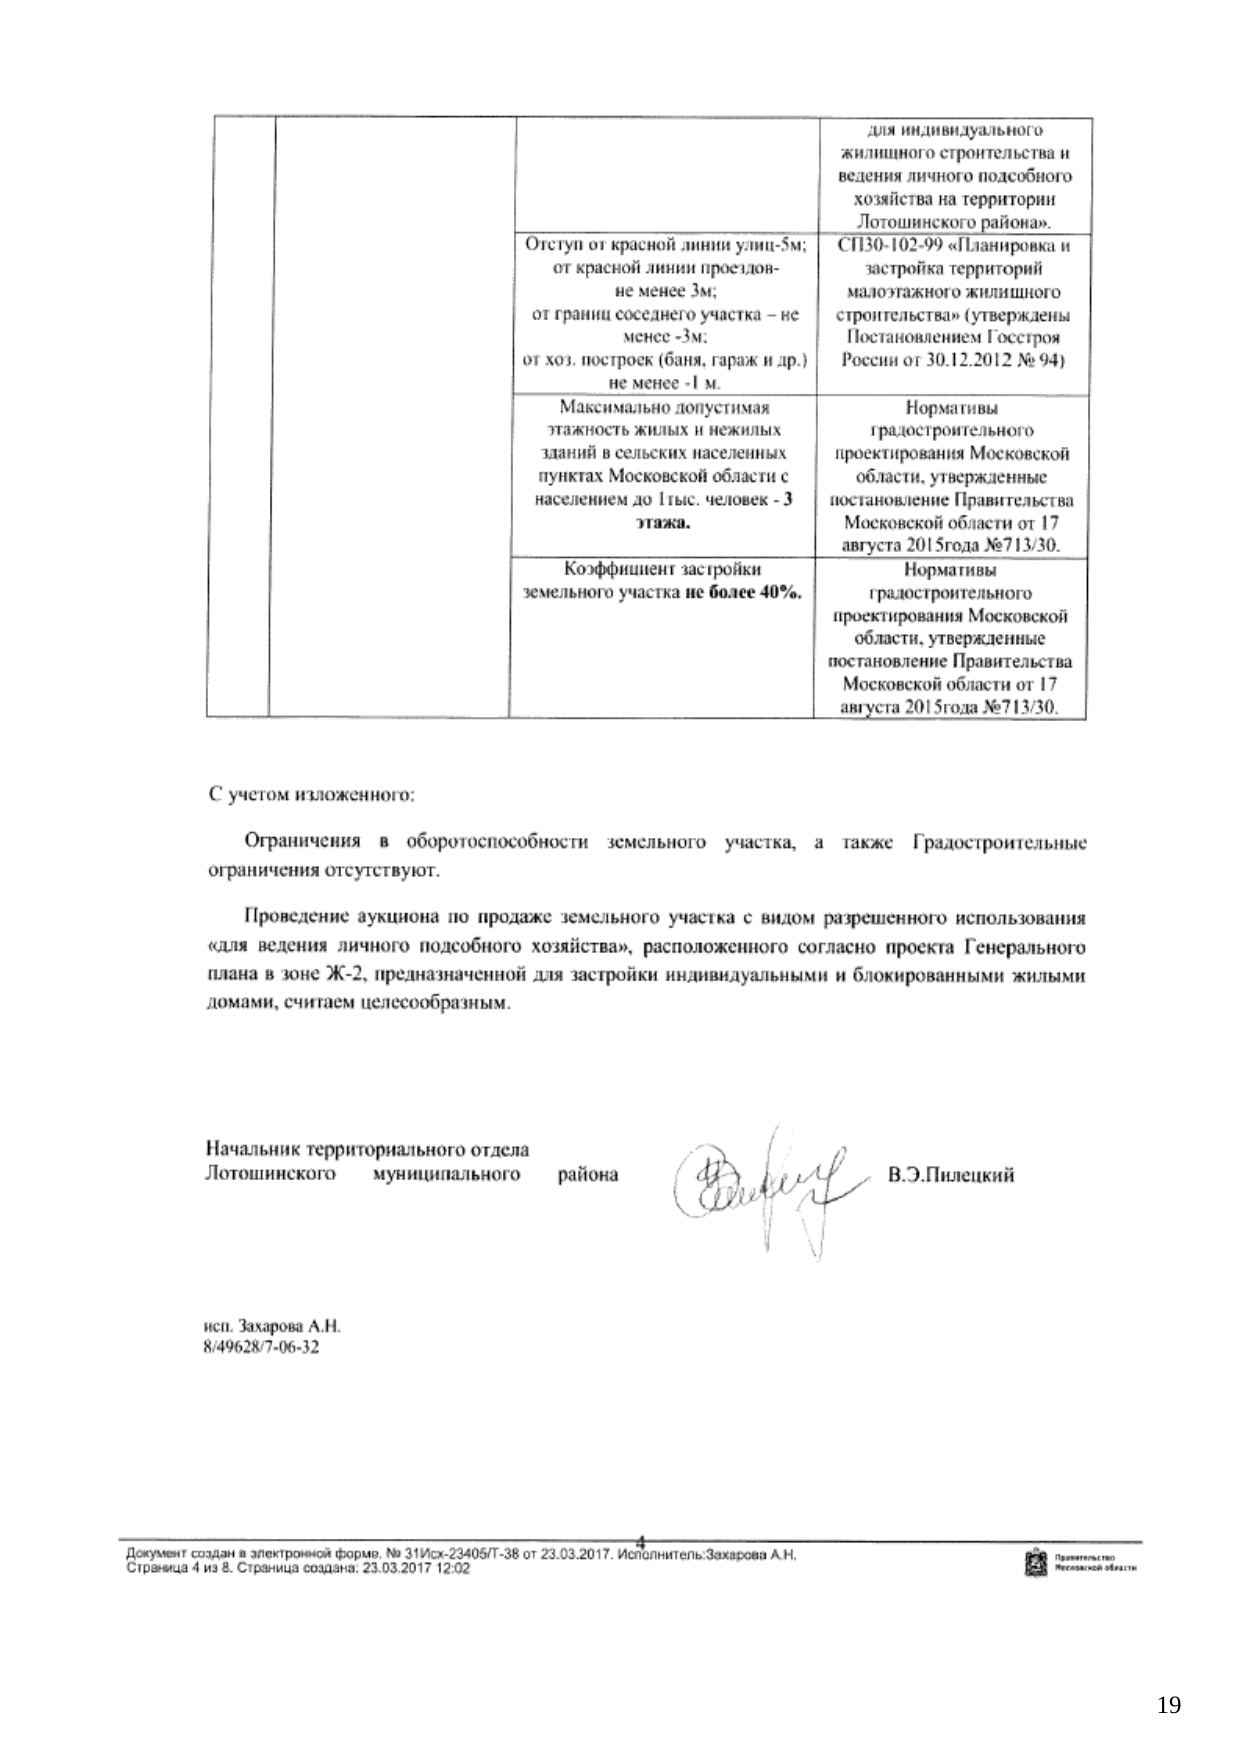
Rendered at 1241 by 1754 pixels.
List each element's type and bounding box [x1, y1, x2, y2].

picture [111, 88, 1173, 1586]
